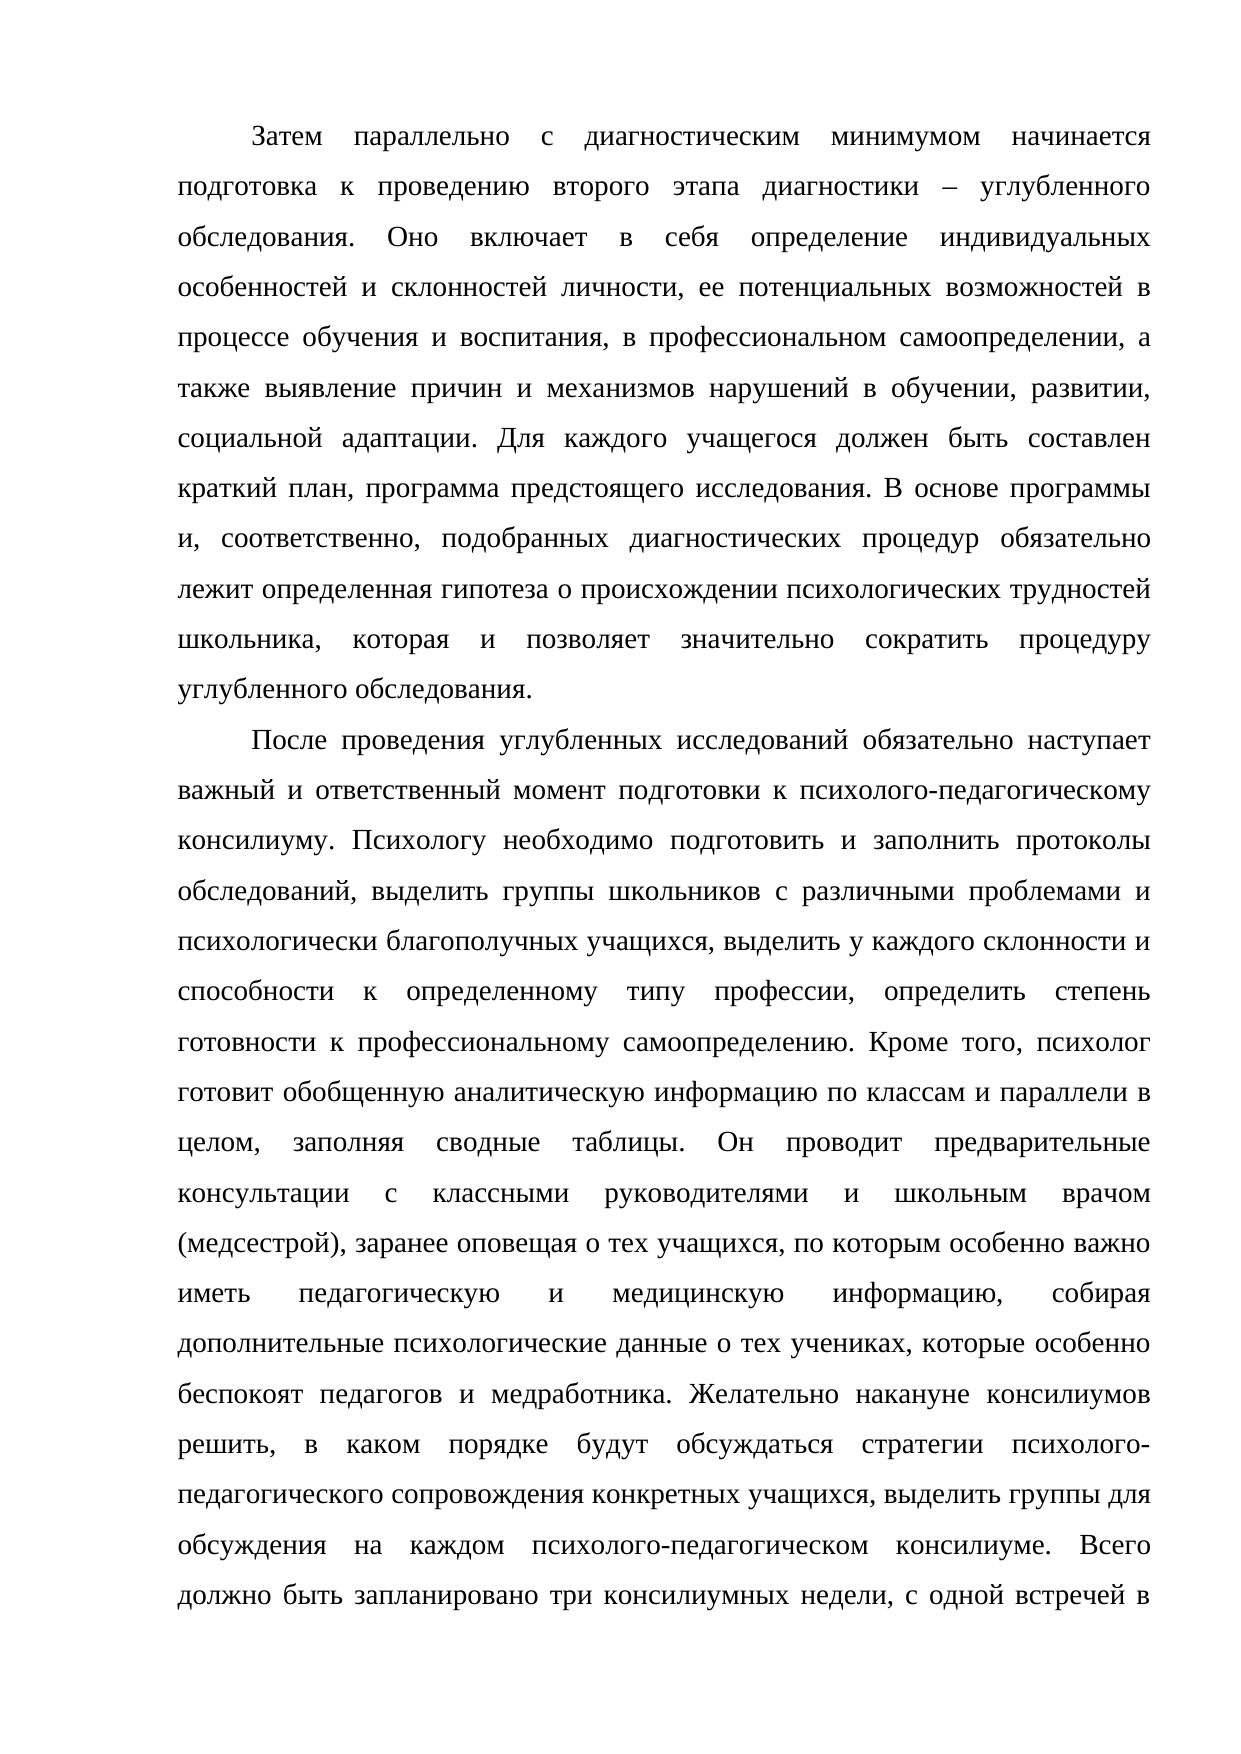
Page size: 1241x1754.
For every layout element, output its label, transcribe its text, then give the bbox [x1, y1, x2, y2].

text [177, 722, 1152, 1611]
text Затем параллельно с диагностическим минимумом начинается подготовка к проведению второго этапа диагностики – углубленного обследования. Оно включает в себя определение индивидуальных особенностей и склонностей личности, ее потенциальных возможностей в процессе обучения и воспитания, в профессиональном самоопределении, а также выявление причин и механизмов нарушений в обучении, развитии, социальной адаптации. Для каждого учащегося должен быть составлен краткий план, программа предстоящего исследования. В основе программы и, соответственно, подобранных диагностических процедур обязательно лежит определенная гипотеза о происхождении психологических трудностей школьника, которая и позволяет значительно сократить процедуру углубленного обследования. [177, 118, 1152, 705]
